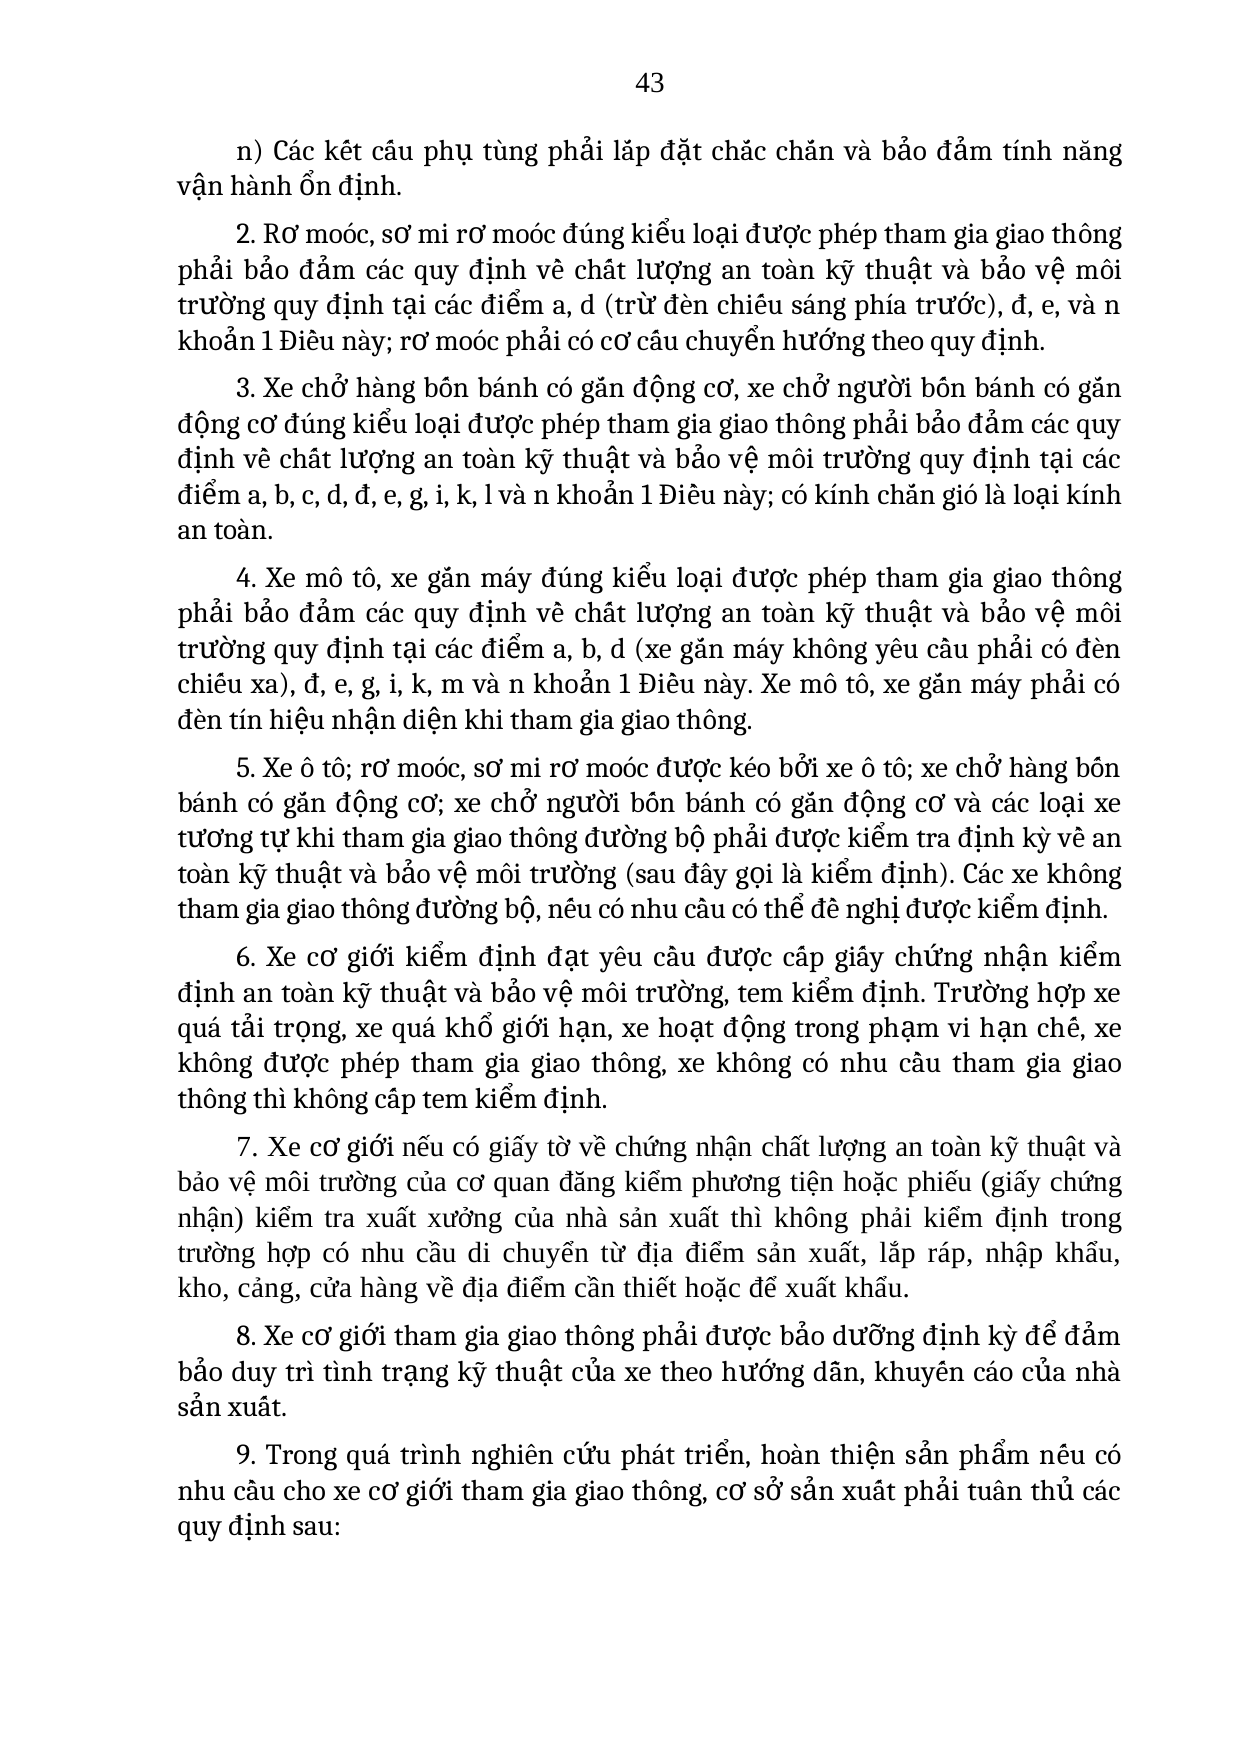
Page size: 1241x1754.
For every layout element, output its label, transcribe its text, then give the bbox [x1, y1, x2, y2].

text 2. Rơ moóc, sơ mi rơ moóc đúng kiểu loại được phép tham gia giao thông phải bảo đảm các quy định về chất lượng an toàn kỹ thuật và bảo vệ môi trường quy định tại các điểm a, d (trừ đèn chiếu sáng phía trước), đ, e, và n khoản 1 Điều này; rơ moóc phải có cơ cấu chuyển hướng theo quy định. [177, 215, 1122, 357]
text 8. Xe cơ giới tham gia giao thông phải được bảo dưỡng định kỳ để đảm bảo duy trì tình trạng kỹ thuật của xe theo hướng dẫn, khuyến cáo của nhà sản xuất. [177, 1317, 1122, 1424]
text 7. Xe cơ giới nếu có giấy tờ về chứng nhận chất lượng an toàn kỹ thuật và bảo vệ môi trường của cơ quan đăng kiểm phương tiện hoặc phiếu (giấy chứng nhận) kiểm tra xuất xưởng của nhà sản xuất thì không phải kiểm định trong trường hợp có nhu cầu di chuyển từ địa điểm sản xuất, lắp ráp, nhập khẩu, kho, cảng, cửa hàng về địa điểm cần thiết hoặc để xuất khẩu. [177, 1128, 1122, 1305]
text 9. Trong quá trình nghiên cứu phát triển, hoàn thiện sản phẩm nếu có nhu cầu cho xe cơ giới tham gia giao thông, cơ sở sản xuất phải tuân thủ các quy định sau: [177, 1436, 1122, 1542]
text 4. Xe mô tô, xe gắn máy đúng kiểu loại được phép tham gia giao thông phải bảo đảm các quy định về chất lượng an toàn kỹ thuật và bảo vệ môi trường quy định tại các điểm a, b, d (xe gắn máy không yêu cầu phải có đèn chiếu xa), đ, e, g, i, k, m và n khoản 1 Điều này. Xe mô tô, xe gắn máy phải có đèn tín hiệu nhận diện khi tham gia giao thông. [177, 559, 1122, 736]
text 3. Xe chở hàng bốn bánh có gắn động cơ, xe chở người bốn bánh có gắn động cơ đúng kiểu loại được phép tham gia giao thông phải bảo đảm các quy định về chất lượng an toàn kỹ thuật và bảo vệ môi trường quy định tại các điểm a, b, c, d, đ, e, g, i, k, l và n khoản 1 Điều này; có kính chắn gió là loại kính an toàn. [177, 369, 1122, 547]
text 6. Xe cơ giới kiểm định đạt yêu cầu được cấp giấy chứng nhận kiểm định an toàn kỹ thuật và bảo vệ môi trường, tem kiểm định. Trường hợp xe quá tải trọng, xe quá khổ giới hạn, xe hoạt động trong phạm vi hạn chế, xe không được phép tham gia giao thông, xe không có nhu cầu tham gia giao thông thì không cấp tem kiểm định. [177, 938, 1122, 1115]
text 5. Xe ô tô; rơ moóc, sơ mi rơ moóc được kéo bởi xe ô tô; xe chở hàng bốn bánh có gắn động cơ; xe chở người bốn bánh có gắn động cơ và các loại xe tương tự khi tham gia giao thông đường bộ phải được kiểm tra định kỳ về an toàn kỹ thuật và bảo vệ môi trường (sau đây gọi là kiểm định). Các xe không tham gia giao thông đường bộ, nếu có nhu cầu có thể đề nghị được kiểm định. [177, 749, 1122, 926]
text n) Các kết cấu phụ tùng phải lắp đặt chắc chắn và bảo đảm tính năng vận hành ổn định. [177, 132, 1122, 203]
